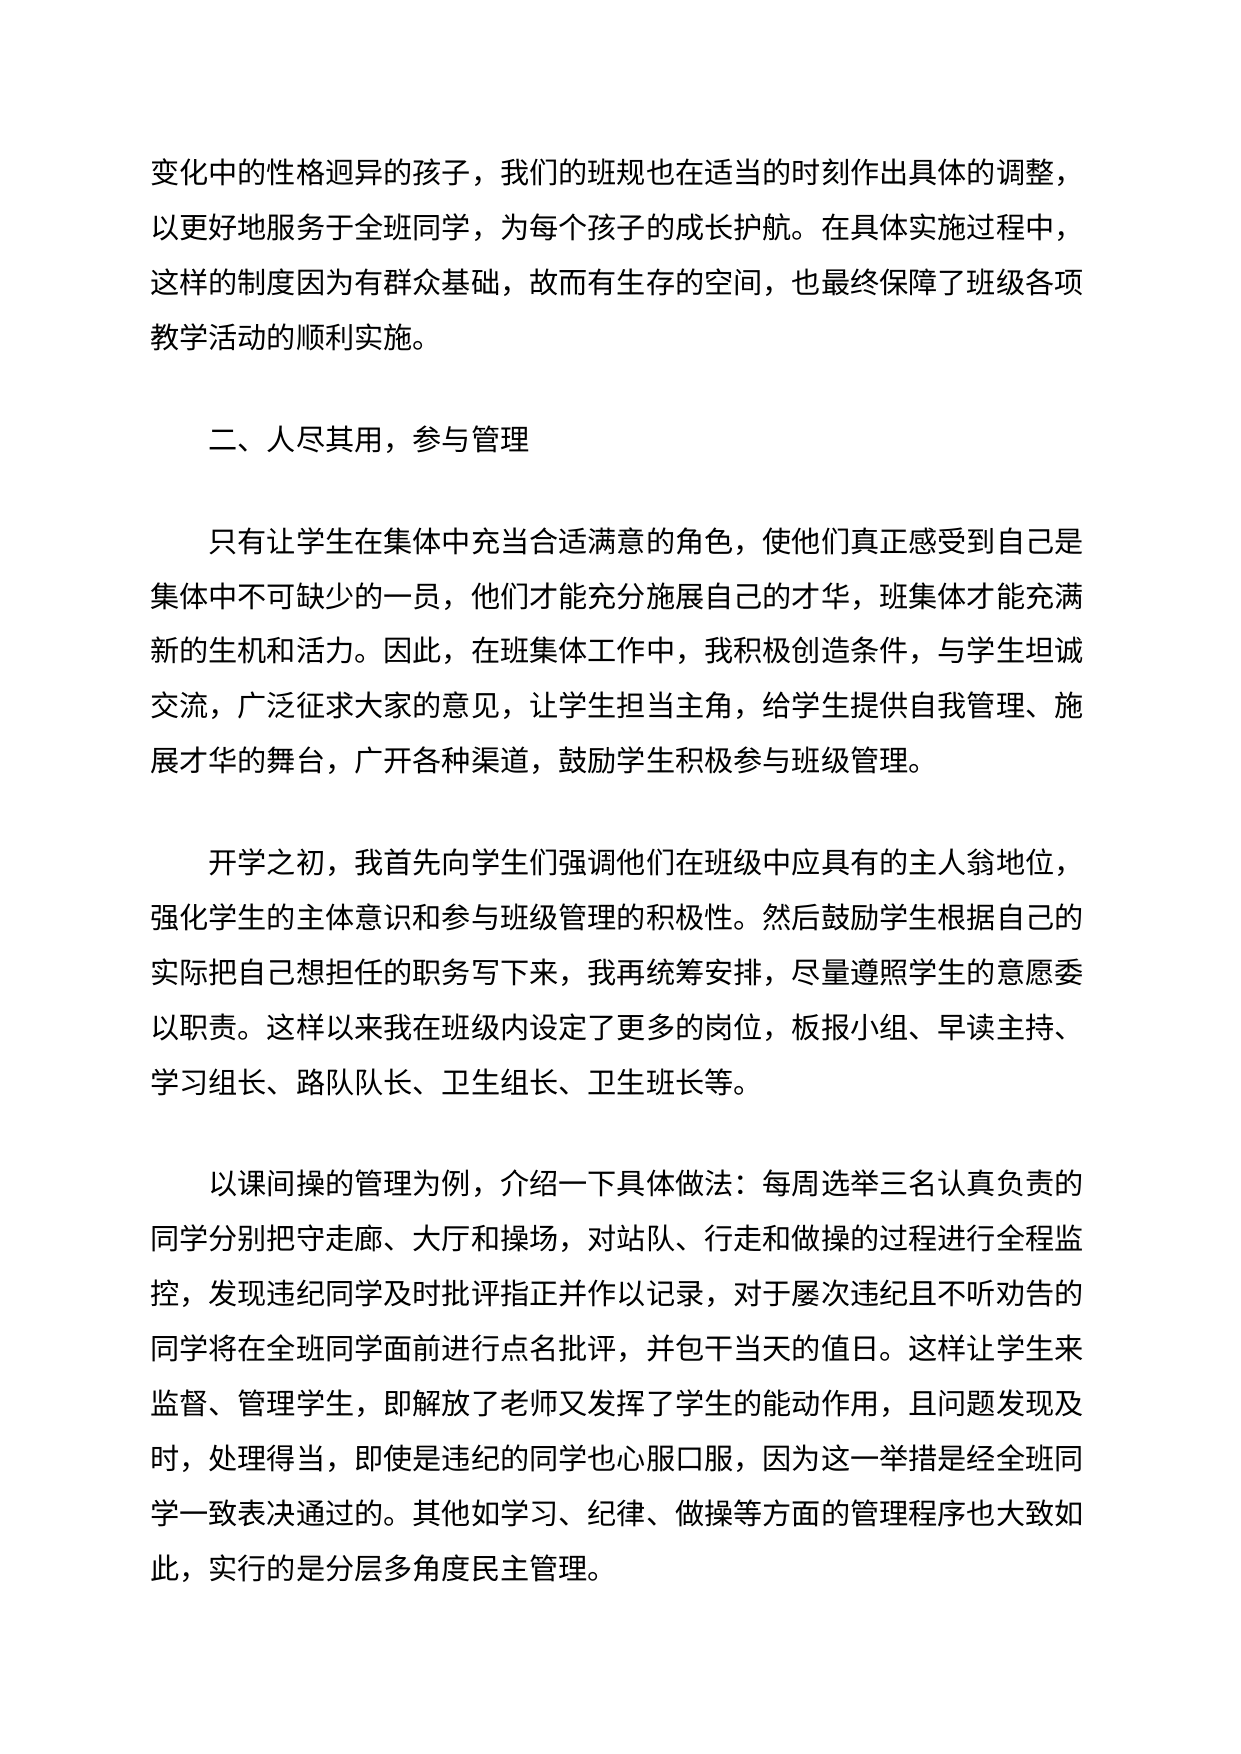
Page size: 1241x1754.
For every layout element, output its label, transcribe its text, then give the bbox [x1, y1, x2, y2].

text 只有让学生在集体中充当合适满意的角色，使他们真正感受到自己是集体中不可缺少的一员，他们才能充分施展自己的才华，班集体才能充满新的生机和活力。因此，在班集体工作中，我积极创造条件，与学生坦诚交流，广泛征求大家的意见，让学生担当主角，给学生提供自我管理、施展才华的舞台，广开各种渠道，鼓励学生积极参与班级管理。 [150, 518, 1090, 780]
text 以课间操的管理为例，介绍一下具体做法：每周选举三名认真负责的同学分别把守走廊、大厅和操场，对站队、行走和做操的过程进行全程监控，发现违纪同学及时批评指正并作以记录，对于屡次违纪且不听劝告的同学将在全班同学面前进行点名批评，并包干当天的值日。这样让学生来监督、管理学生，即解放了老师又发挥了学生的能动作用，且问题发现及时，处理得当，即使是违纪的同学也心服口服，因为这一举措是经全班同学一致表决通过的。其他如学习、纪律、做操等方面的管理程序也大致如此，实行的是分层多角度民主管理。 [150, 1161, 1090, 1587]
text 开学之初，我首先向学生们强调他们在班级中应具有的主人翁地位，强化学生的主体意识和参与班级管理的积极性。然后鼓励学生根据自己的实际把自己想担任的职务写下来，我再统筹安排，尽量遵照学生的意愿委以职责。这样以来我在班级内设定了更多的岗位，板报小组、早读主持、学习组长、路队队长、卫生组长、卫生班长等。 [150, 839, 1090, 1101]
text 二、人尽其用，参与管理 [150, 416, 1090, 459]
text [150, 150, 1090, 357]
